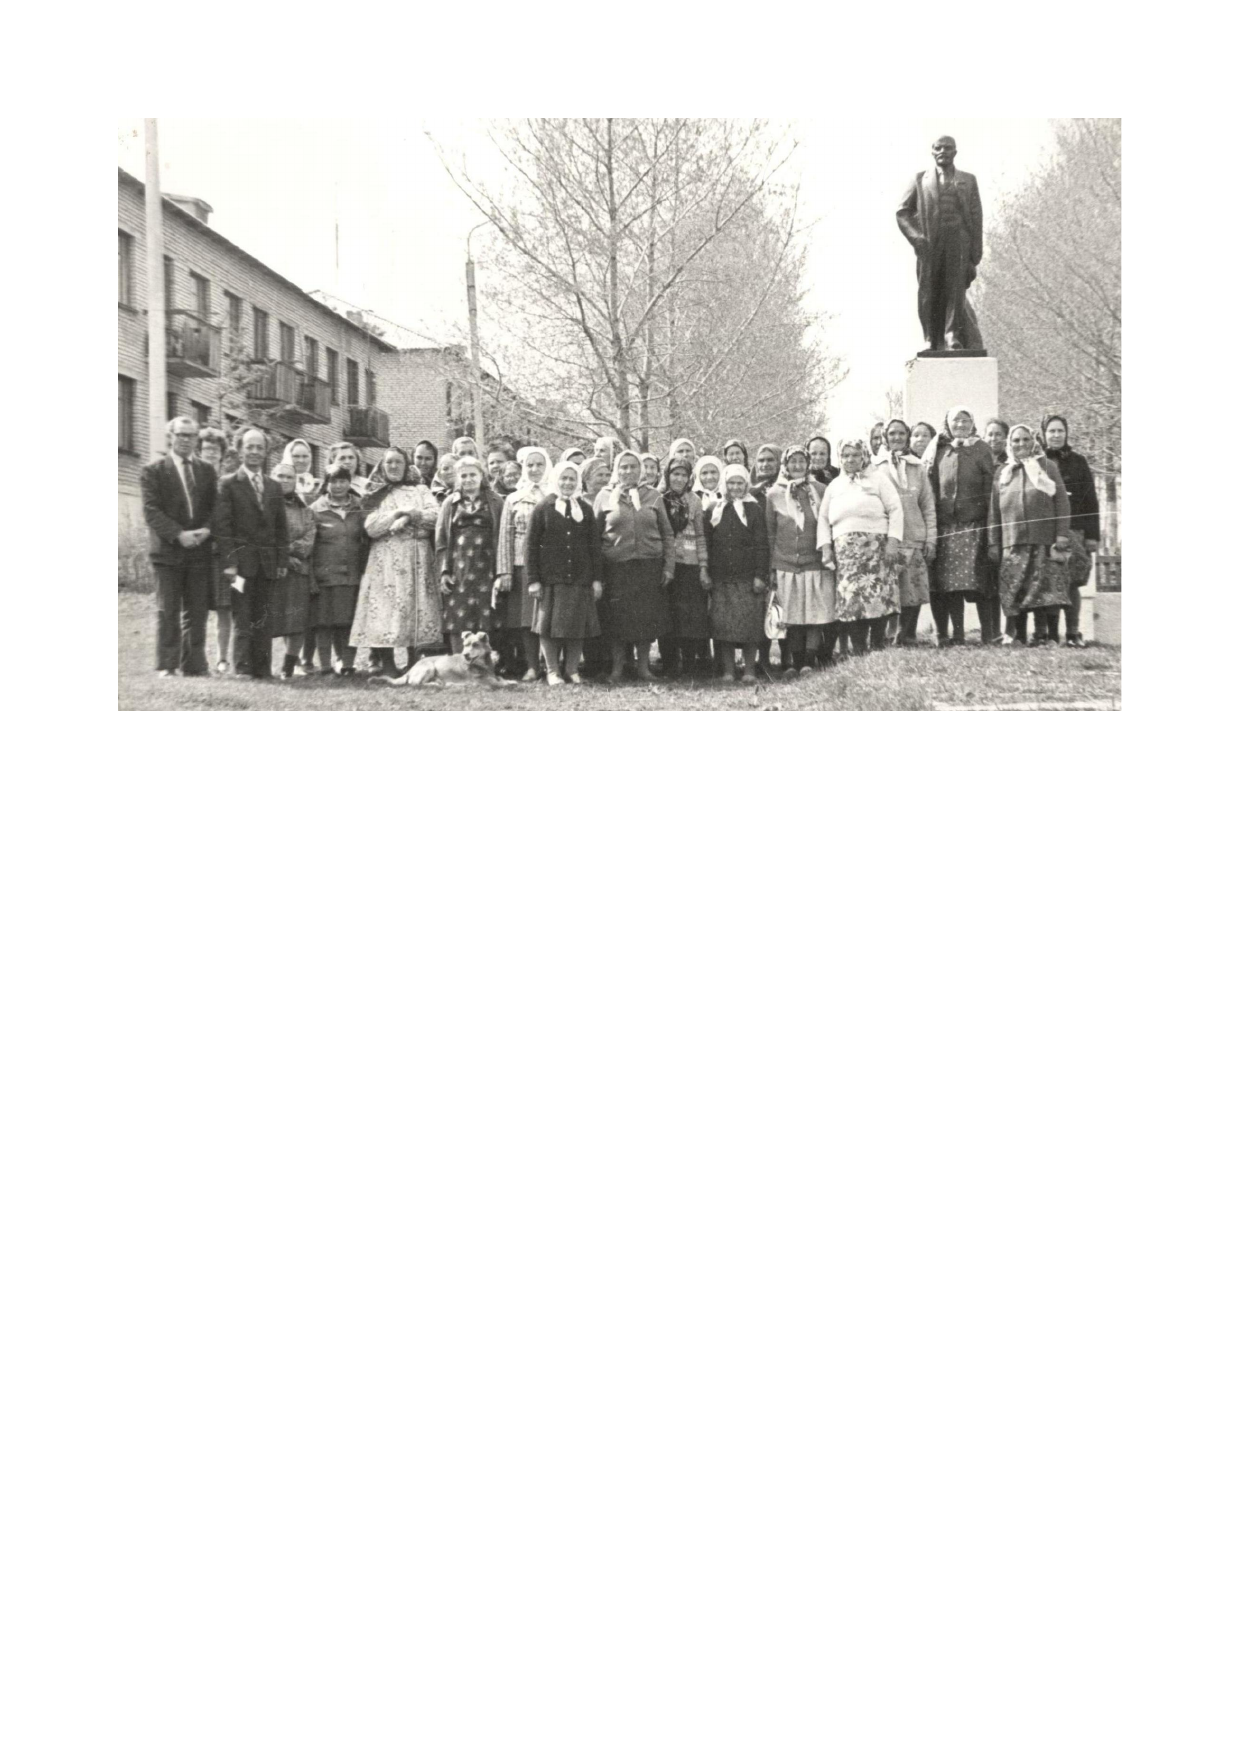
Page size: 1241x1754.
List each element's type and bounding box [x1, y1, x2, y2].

picture [118, 118, 1122, 711]
